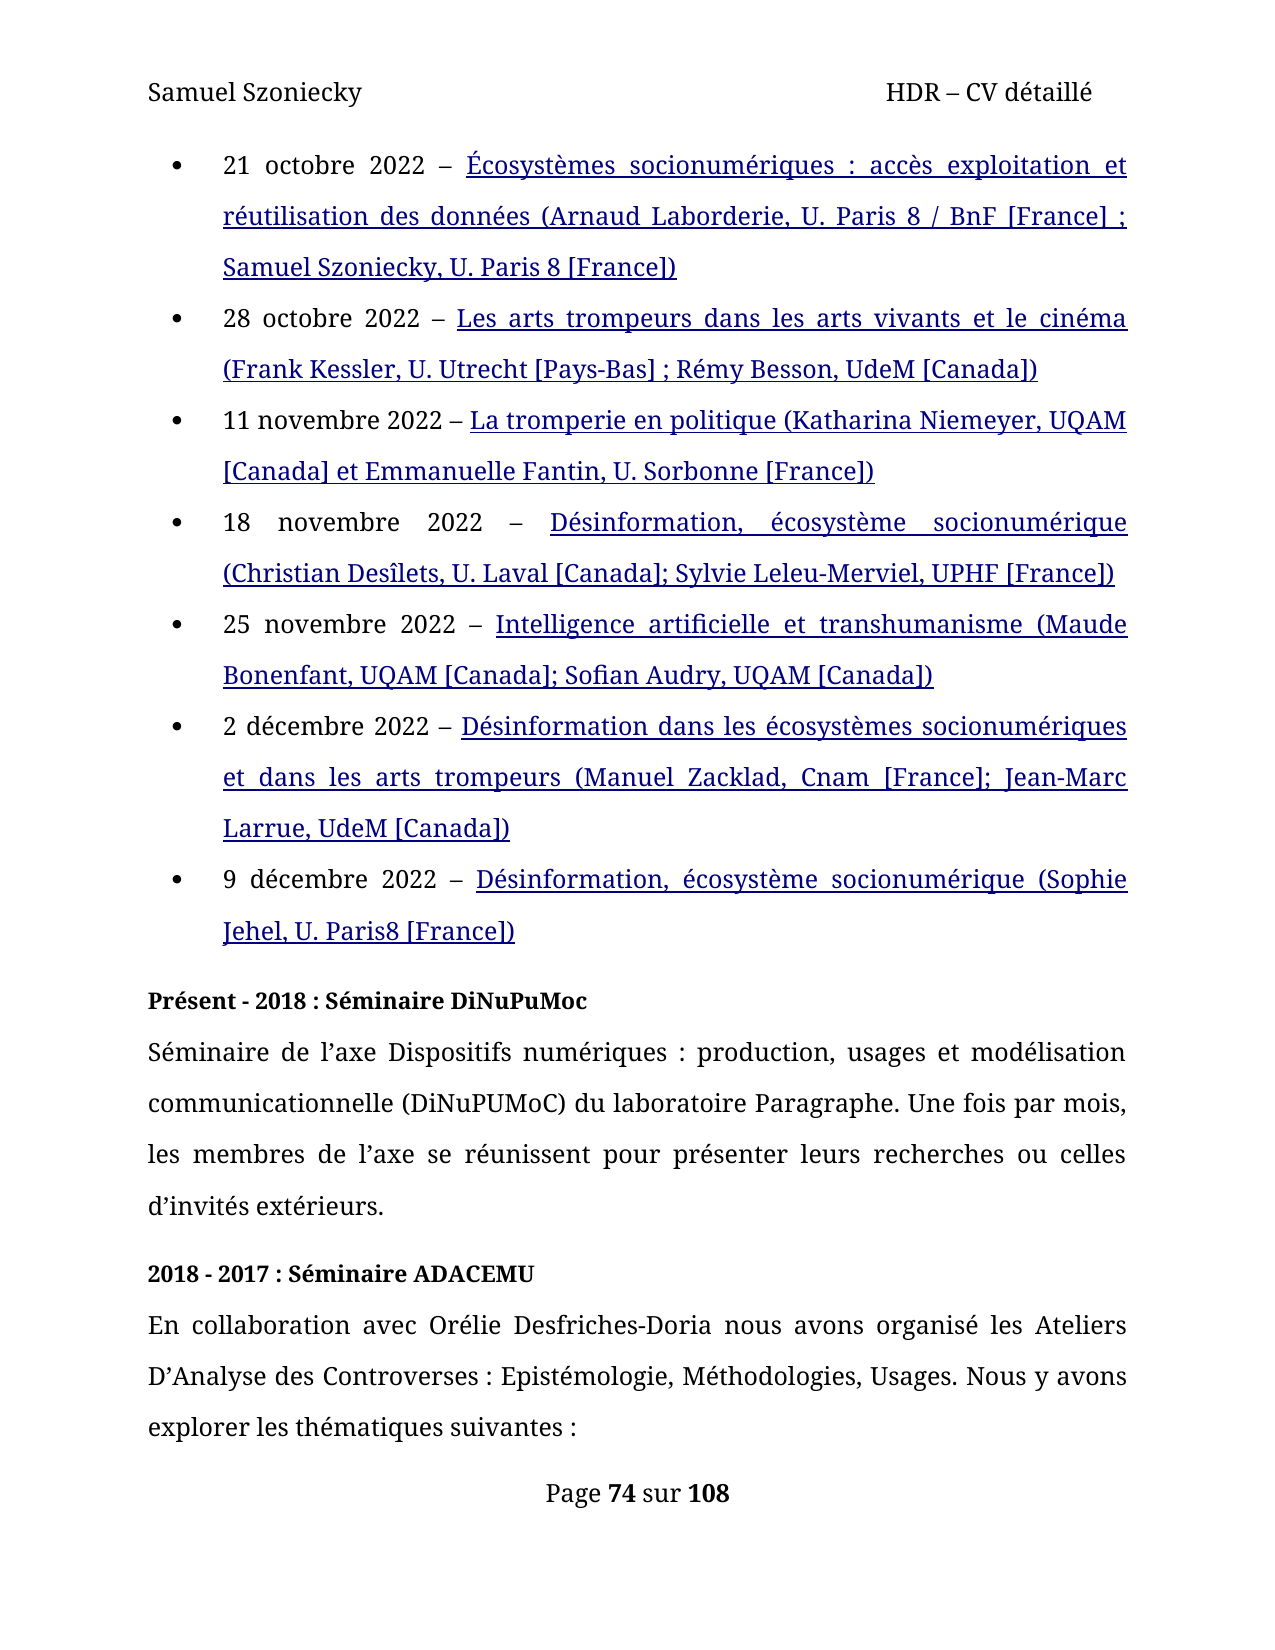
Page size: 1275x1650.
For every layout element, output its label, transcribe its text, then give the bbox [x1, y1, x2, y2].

text En collaboration avec Orélie Desfriches-Doria nous avons organisé les Ateliers D’Analyse des Controverses : Epistémologie, Méthodologies, Usages. Nous y avons explorer les thématiques suivantes : [148, 1308, 1127, 1444]
list 9 décembre 2022 – Désinformation, écosystème socionumérique (Sophie Jehel, U. Paris8 [France]) [173, 862, 1127, 947]
list 28 octobre 2022 – Les arts trompeurs dans les arts vivants et le cinéma (Frank Kessler, U. Utrecht [Pays-Bas] ; Rémy Besson, UdeM [Canada]) [173, 301, 1127, 386]
text Séminaire de l’axe Dispositifs numériques : production, usages et modélisation communicationnelle (DiNuPUMoC) du laboratoire Paragraphe. Une fois par mois, les membres de l’axe se réunissent pour présenter leurs recherches ou celles d’invités extérieurs. [148, 1035, 1127, 1222]
list 18 novembre 2022 – Désinformation, écosystème socionumérique (Christian Desîlets, U. Laval [Canada]; Sylvie Leleu-Merviel, UPHF [France]) [173, 505, 1127, 590]
list 11 novembre 2022 – La tromperie en politique (Katharina Niemeyer, UQAM [Canada] et Emmanuelle Fantin, U. Sorbonne [France]) [173, 403, 1127, 488]
subtitle 2018 - 2017 : Séminaire ADACEMU [148, 1258, 1127, 1289]
subtitle Présent - 2018 : Séminaire DiNuPuMoc [148, 985, 1127, 1016]
list 2 décembre 2022 – Désinformation dans les écosystèmes socionumériques et dans les arts trompeurs (Manuel Zacklad, Cnam [France]; Jean-Marc Larrue, UdeM [Canada]) [173, 709, 1127, 845]
list 21 octobre 2022 – Écosystèmes socionumériques : accès exploitation et réutilisation des données (Arnaud Laborderie, U. Paris 8 / BnF [France] ; Samuel Szoniecky, U. Paris 8 [France]) [173, 148, 1127, 284]
list 25 novembre 2022 – Intelligence artificielle et transhumanisme (Maude Bonenfant, UQAM [Canada]; Sofian Audry, UQAM [Canada]) [173, 607, 1127, 692]
